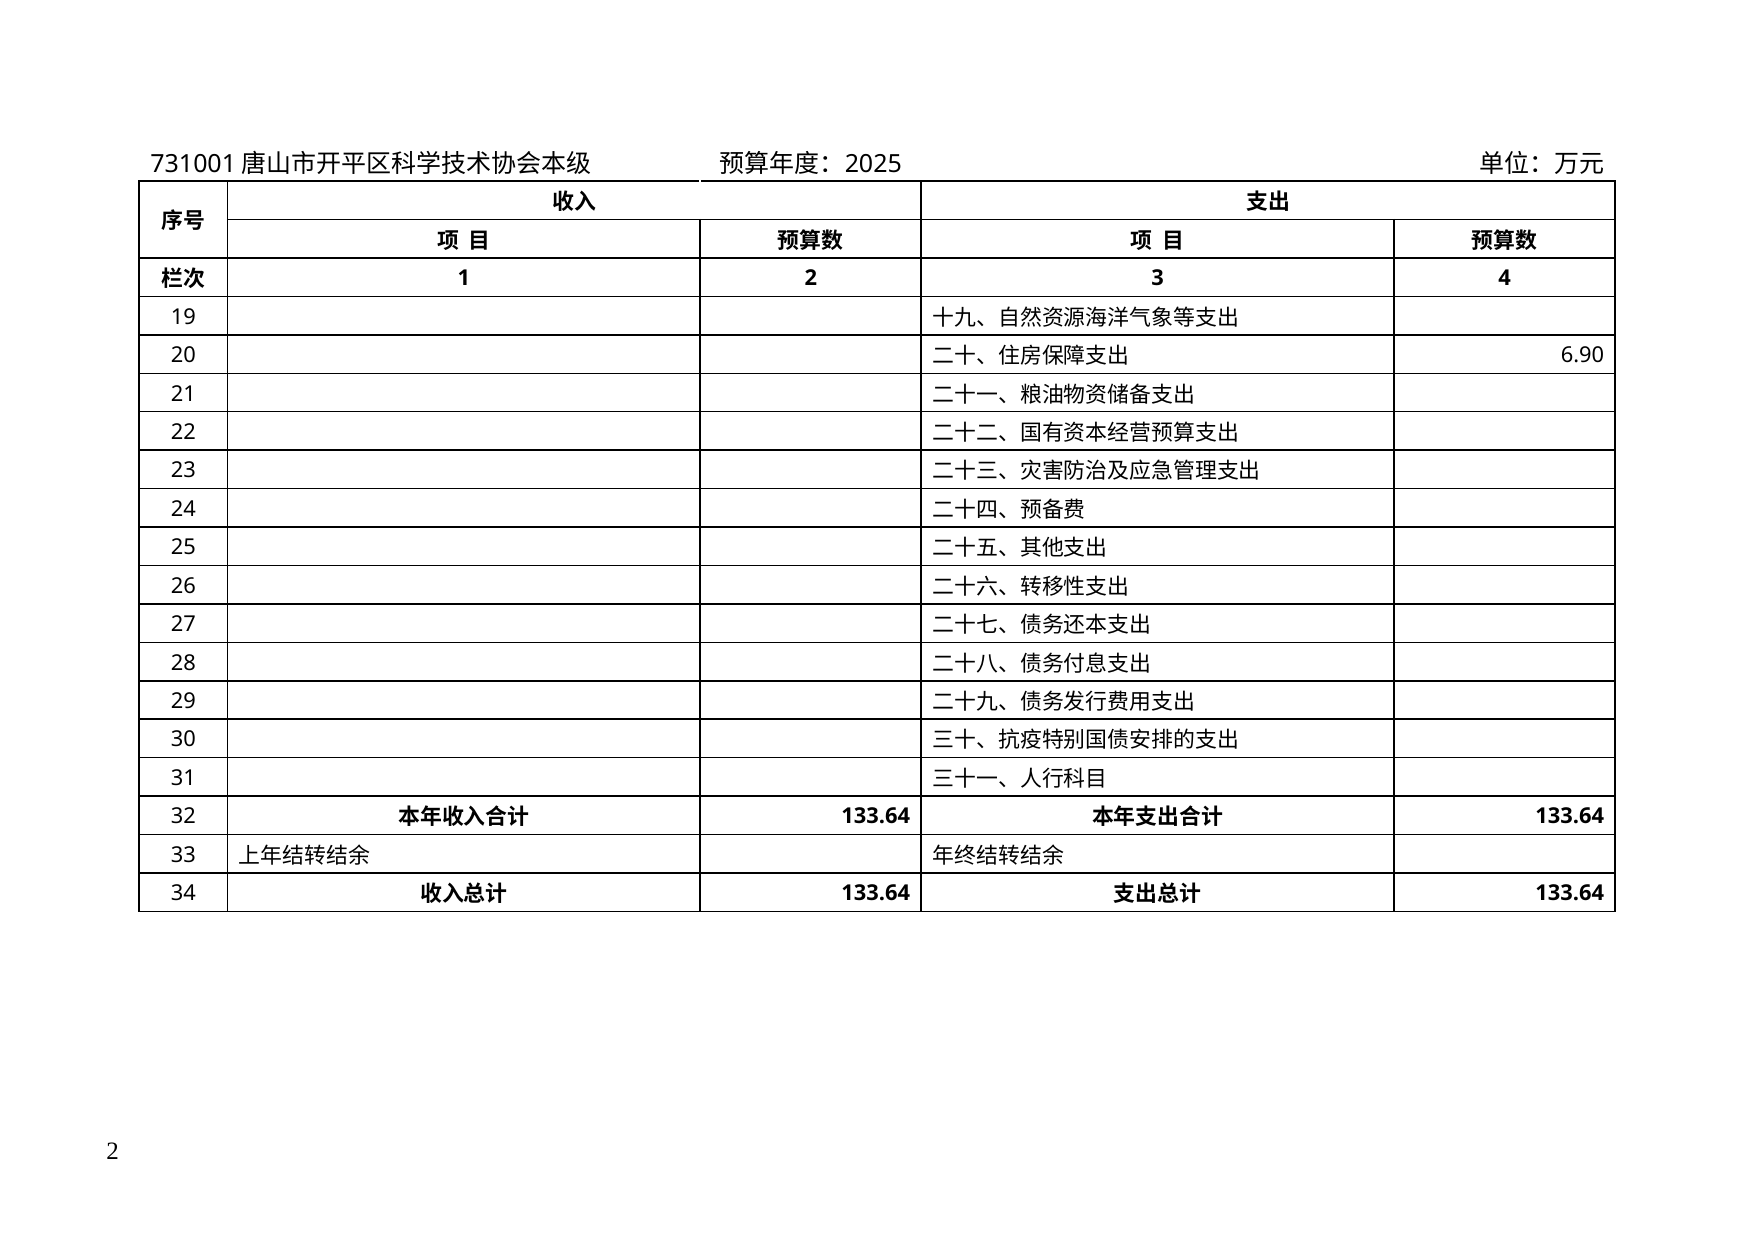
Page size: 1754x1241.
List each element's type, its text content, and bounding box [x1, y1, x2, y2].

table_header 单位：万元 [922, 143, 1614, 180]
table_cell [1395, 835, 1614, 872]
table_cell [701, 451, 920, 488]
table_cell [701, 336, 920, 372]
table_cell [701, 297, 920, 334]
table_cell 支出总计 [922, 874, 1393, 911]
table_cell 29 [140, 682, 227, 718]
table_cell 34 [140, 874, 227, 911]
table_cell 133.64 [701, 797, 920, 834]
table_cell 26 [140, 566, 227, 603]
table_cell [1395, 605, 1614, 641]
table_cell 31 [140, 758, 227, 795]
table_cell 28 [140, 643, 227, 680]
table_cell 二十八、债务付息支出 [922, 643, 1393, 680]
table_cell [1395, 758, 1614, 795]
table_cell 三十、抗疫特别国债安排的支出 [922, 720, 1393, 757]
table_cell [228, 451, 699, 488]
table_cell 收入 [228, 182, 920, 219]
table_cell 上年结转结余 [228, 835, 699, 872]
table_cell 32 [140, 797, 227, 834]
table_cell 23 [140, 451, 227, 488]
table_cell 年终结转结余 [922, 835, 1393, 872]
table_cell [228, 605, 699, 641]
table_cell 十九、自然资源海洋气象等支出 [922, 297, 1393, 334]
table_cell [701, 374, 920, 411]
table_cell 二十七、债务还本支出 [922, 605, 1393, 641]
table_cell 19 [140, 297, 227, 334]
table_cell [228, 297, 699, 334]
table_cell [701, 643, 920, 680]
table_cell 二十、住房保障支出 [922, 336, 1393, 372]
table_cell [1395, 451, 1614, 488]
table_header 预算年度：2025 [701, 143, 920, 180]
table_cell [228, 412, 699, 449]
table_cell 二十一、粮油物资储备支出 [922, 374, 1393, 411]
table_cell 项 目 [922, 220, 1393, 257]
table_cell 二十九、债务发行费用支出 [922, 682, 1393, 718]
table_cell [228, 566, 699, 603]
table_cell 栏次 [140, 259, 227, 296]
table_cell [1395, 412, 1614, 449]
table_cell [701, 720, 920, 757]
table_cell 支出 [922, 182, 1614, 219]
table_cell [228, 374, 699, 411]
table_cell [701, 758, 920, 795]
table_cell [1395, 528, 1614, 564]
table_cell [701, 412, 920, 449]
table_cell [228, 643, 699, 680]
table_cell 22 [140, 412, 227, 449]
table_cell 二十五、其他支出 [922, 528, 1393, 564]
table_cell 30 [140, 720, 227, 757]
table_header 731001唐山市开平区科学技术协会本级 [140, 143, 699, 180]
table_cell 本年支出合计 [922, 797, 1393, 834]
table_cell [228, 489, 699, 526]
table_cell 33 [140, 835, 227, 872]
table_cell [701, 605, 920, 641]
table_cell 21 [140, 374, 227, 411]
table_cell 27 [140, 605, 227, 641]
table_cell [701, 682, 920, 718]
table_cell 25 [140, 528, 227, 564]
table_cell 1 [228, 259, 699, 296]
table_cell [228, 528, 699, 564]
table_cell 序号 [140, 182, 227, 257]
table_cell [1395, 643, 1614, 680]
table_cell 二十六、转移性支出 [922, 566, 1393, 603]
table_cell [701, 566, 920, 603]
table_cell 24 [140, 489, 227, 526]
table_cell 133.64 [1395, 874, 1614, 911]
table_cell 3 [922, 259, 1393, 296]
table_cell [701, 489, 920, 526]
table_cell 预算数 [1395, 220, 1614, 257]
table_cell 4 [1395, 259, 1614, 296]
table_cell 二十三、灾害防治及应急管理支出 [922, 451, 1393, 488]
table_cell 三十一、人行科目 [922, 758, 1393, 795]
table_cell 2 [701, 259, 920, 296]
table_cell [228, 720, 699, 757]
table_cell 二十四、预备费 [922, 489, 1393, 526]
table_cell [228, 758, 699, 795]
table_cell [228, 682, 699, 718]
table_cell [228, 336, 699, 372]
table_cell 133.64 [1395, 797, 1614, 834]
table_cell 133.64 [701, 874, 920, 911]
table_cell [701, 835, 920, 872]
table_cell [1395, 566, 1614, 603]
table_cell [701, 528, 920, 564]
table_cell [1395, 682, 1614, 718]
table_cell [1395, 720, 1614, 757]
table_cell [1395, 374, 1614, 411]
table_cell 二十二、国有资本经营预算支出 [922, 412, 1393, 449]
table_cell [1395, 297, 1614, 334]
table_cell 6.90 [1395, 336, 1614, 372]
table_cell 预算数 [701, 220, 920, 257]
table_cell 项 目 [228, 220, 699, 257]
table_cell [1395, 489, 1614, 526]
table_cell 本年收入合计 [228, 797, 699, 834]
table_cell 20 [140, 336, 227, 372]
table_cell 收入总计 [228, 874, 699, 911]
